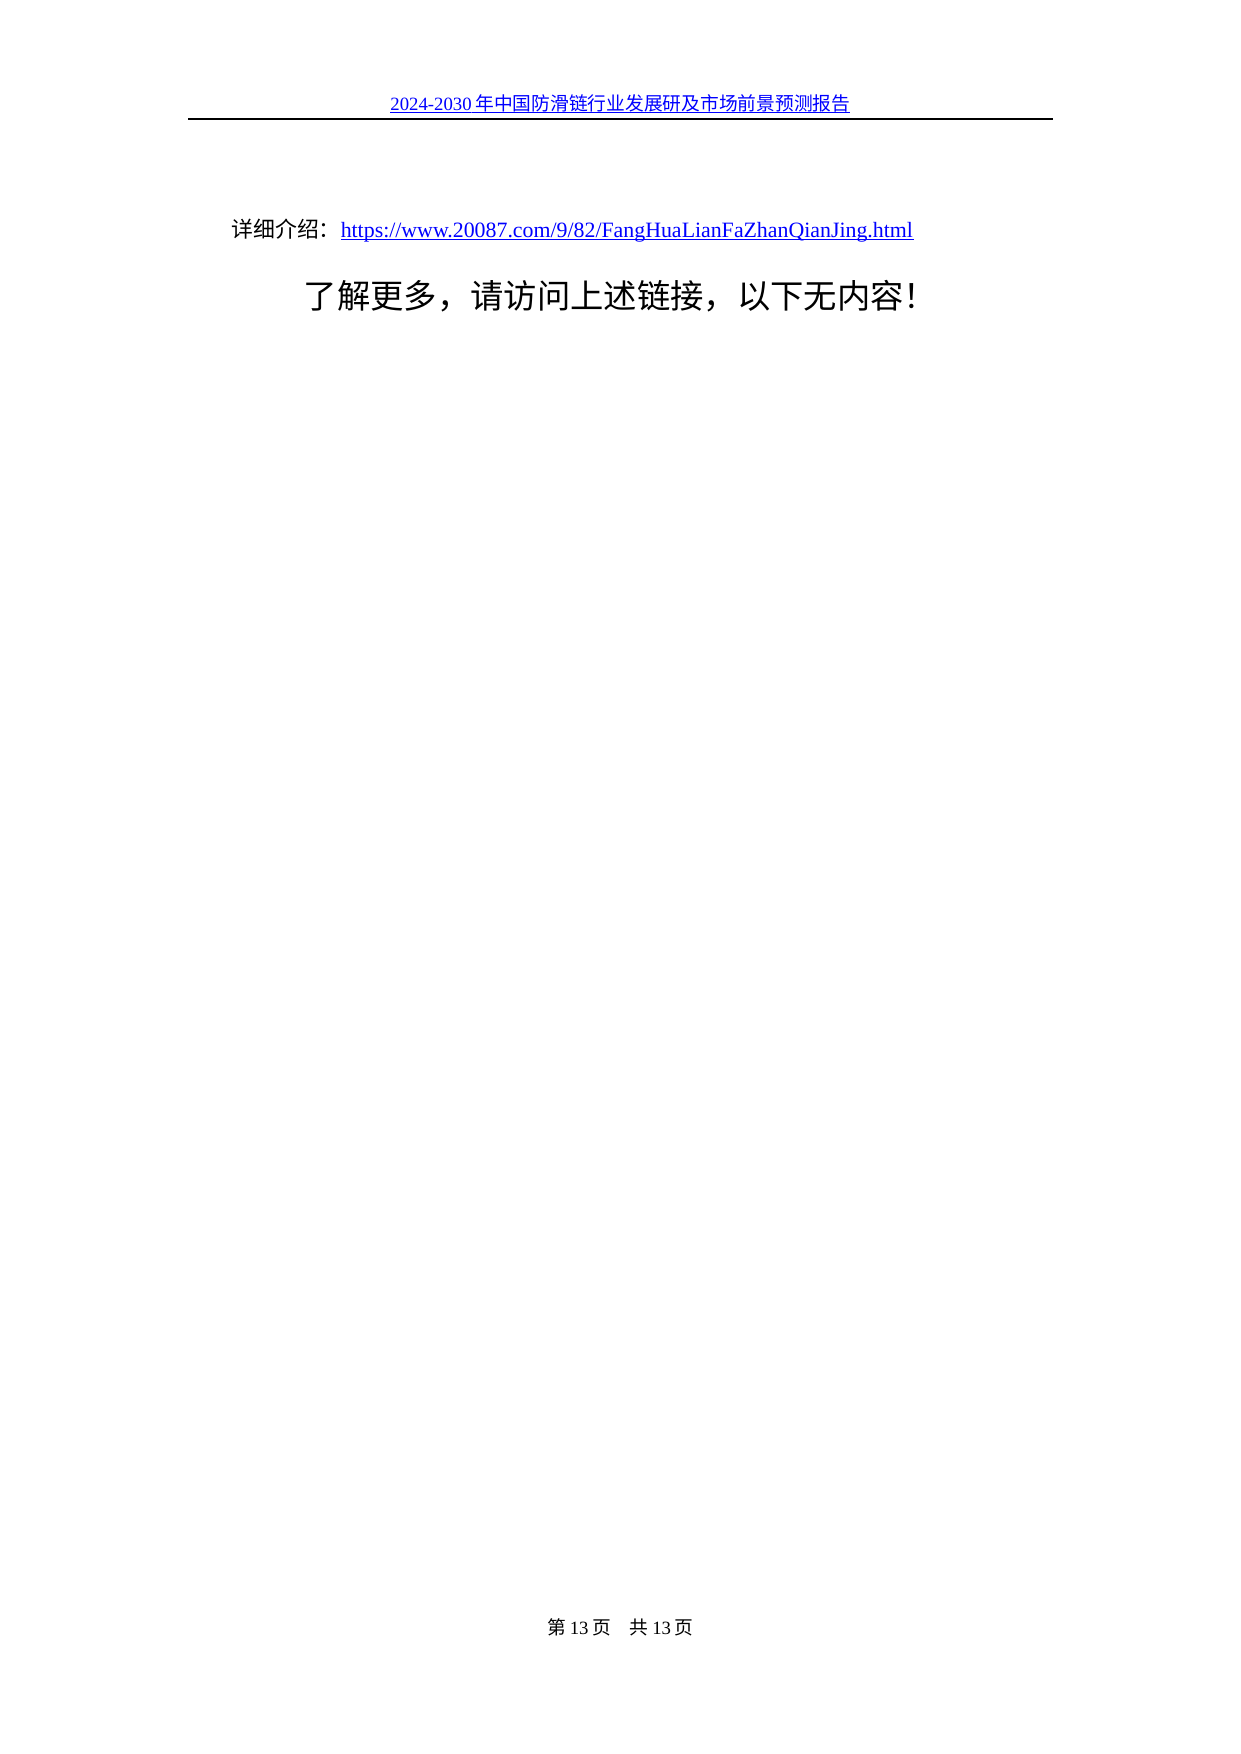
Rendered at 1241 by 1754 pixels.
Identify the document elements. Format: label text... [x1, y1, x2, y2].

title 了解更多，请访问上述链接，以下无内容！ [187, 262, 1053, 327]
text 详细介绍：https://www.20087.com/9/82/FangHuaLianFaZhanQianJing.html [187, 212, 1053, 244]
